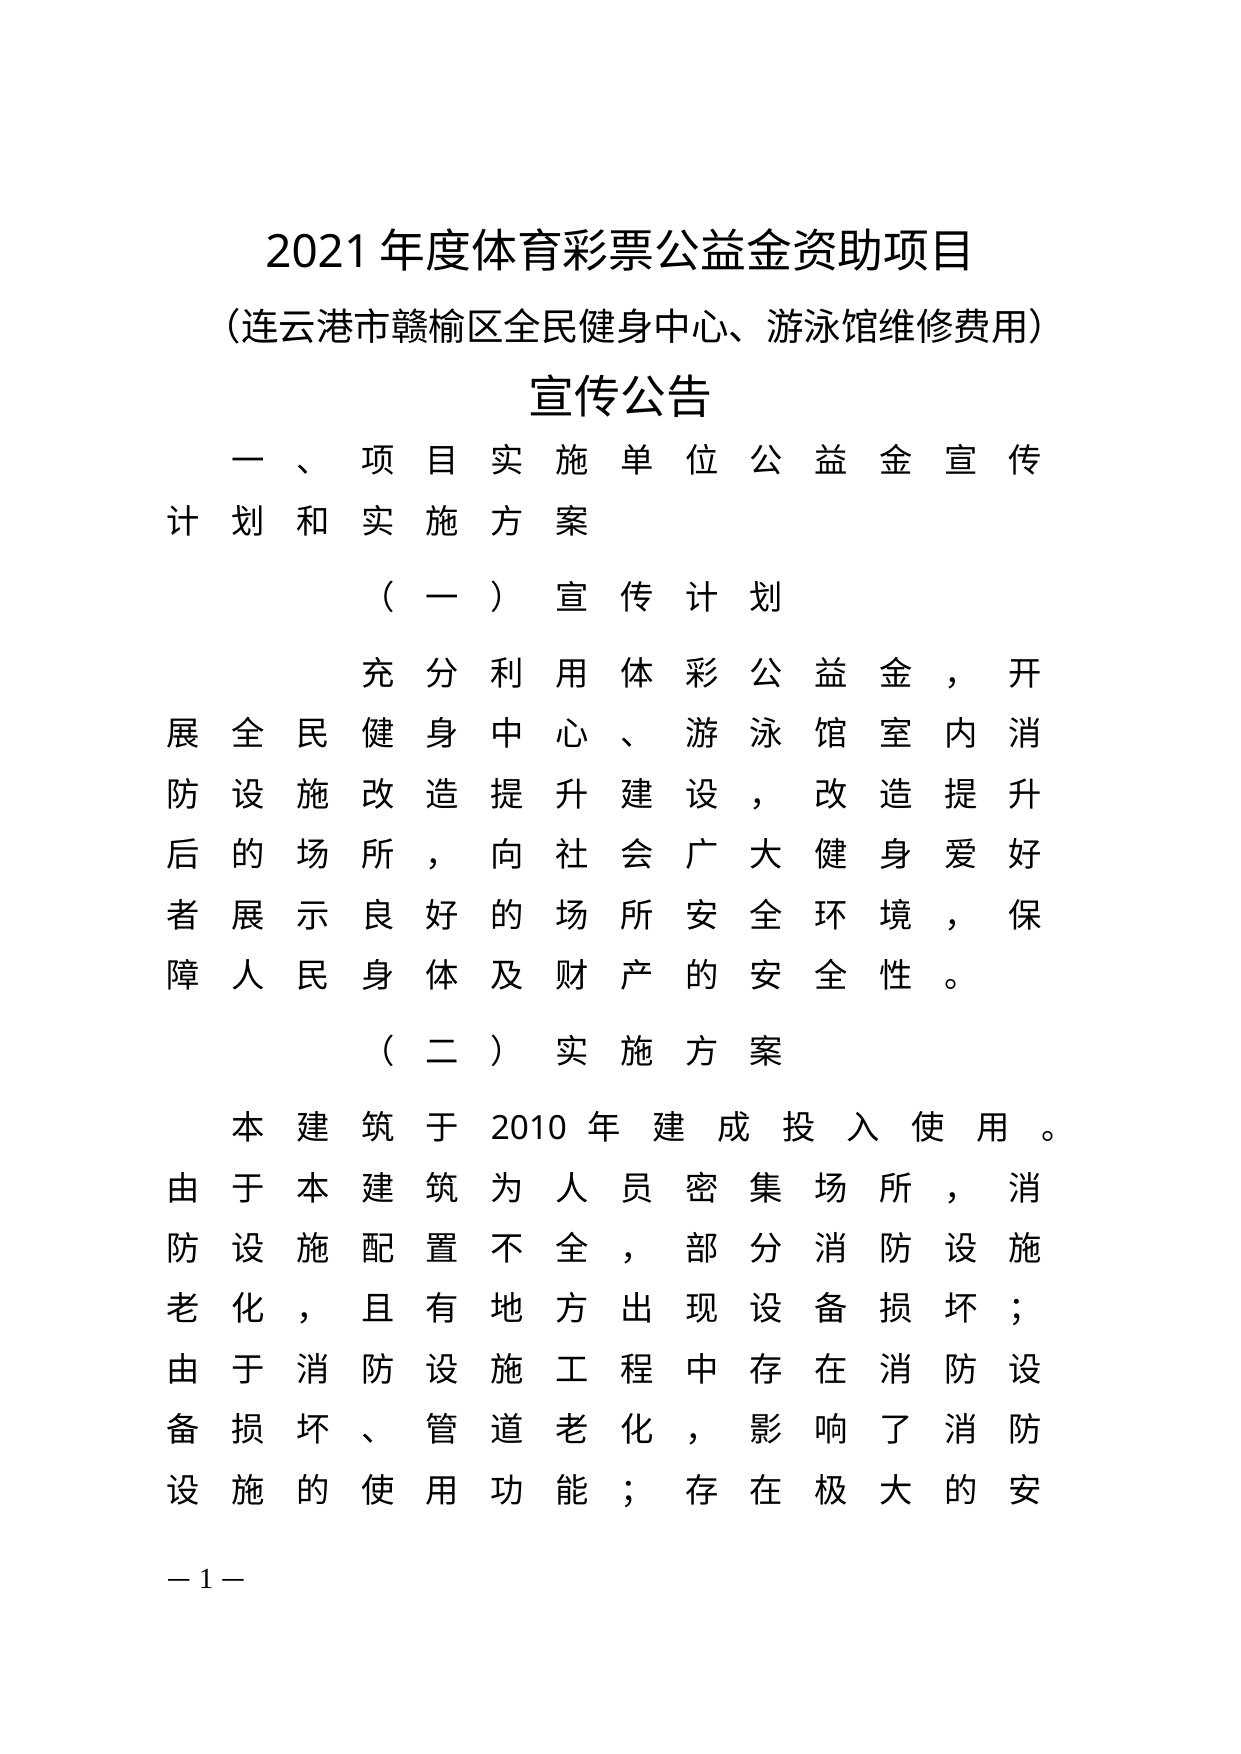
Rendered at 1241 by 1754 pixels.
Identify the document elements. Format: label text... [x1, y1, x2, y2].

text 充分利用体彩公益金，开展全民健身中心、游泳馆室内消防设施改造提升建设，改造提升后的场所，向社会广大健身爱好者展示良好的场所安全环境，保障人民身体及财产的安全性。 [167, 641, 1074, 1003]
text 一、项目实施单位公益金宣传计划和实施方案 [167, 428, 1074, 549]
text （二）实施方案 [167, 1019, 1074, 1079]
text （连云港市赣榆区全民健身中心、游泳馆维修费用） [167, 282, 1074, 355]
text （一）宣传计划 [167, 565, 1074, 625]
text 2021年度体育彩票公益金资助项目 [167, 209, 1074, 282]
text 宣传公告 [167, 355, 1074, 428]
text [167, 1095, 1074, 1518]
